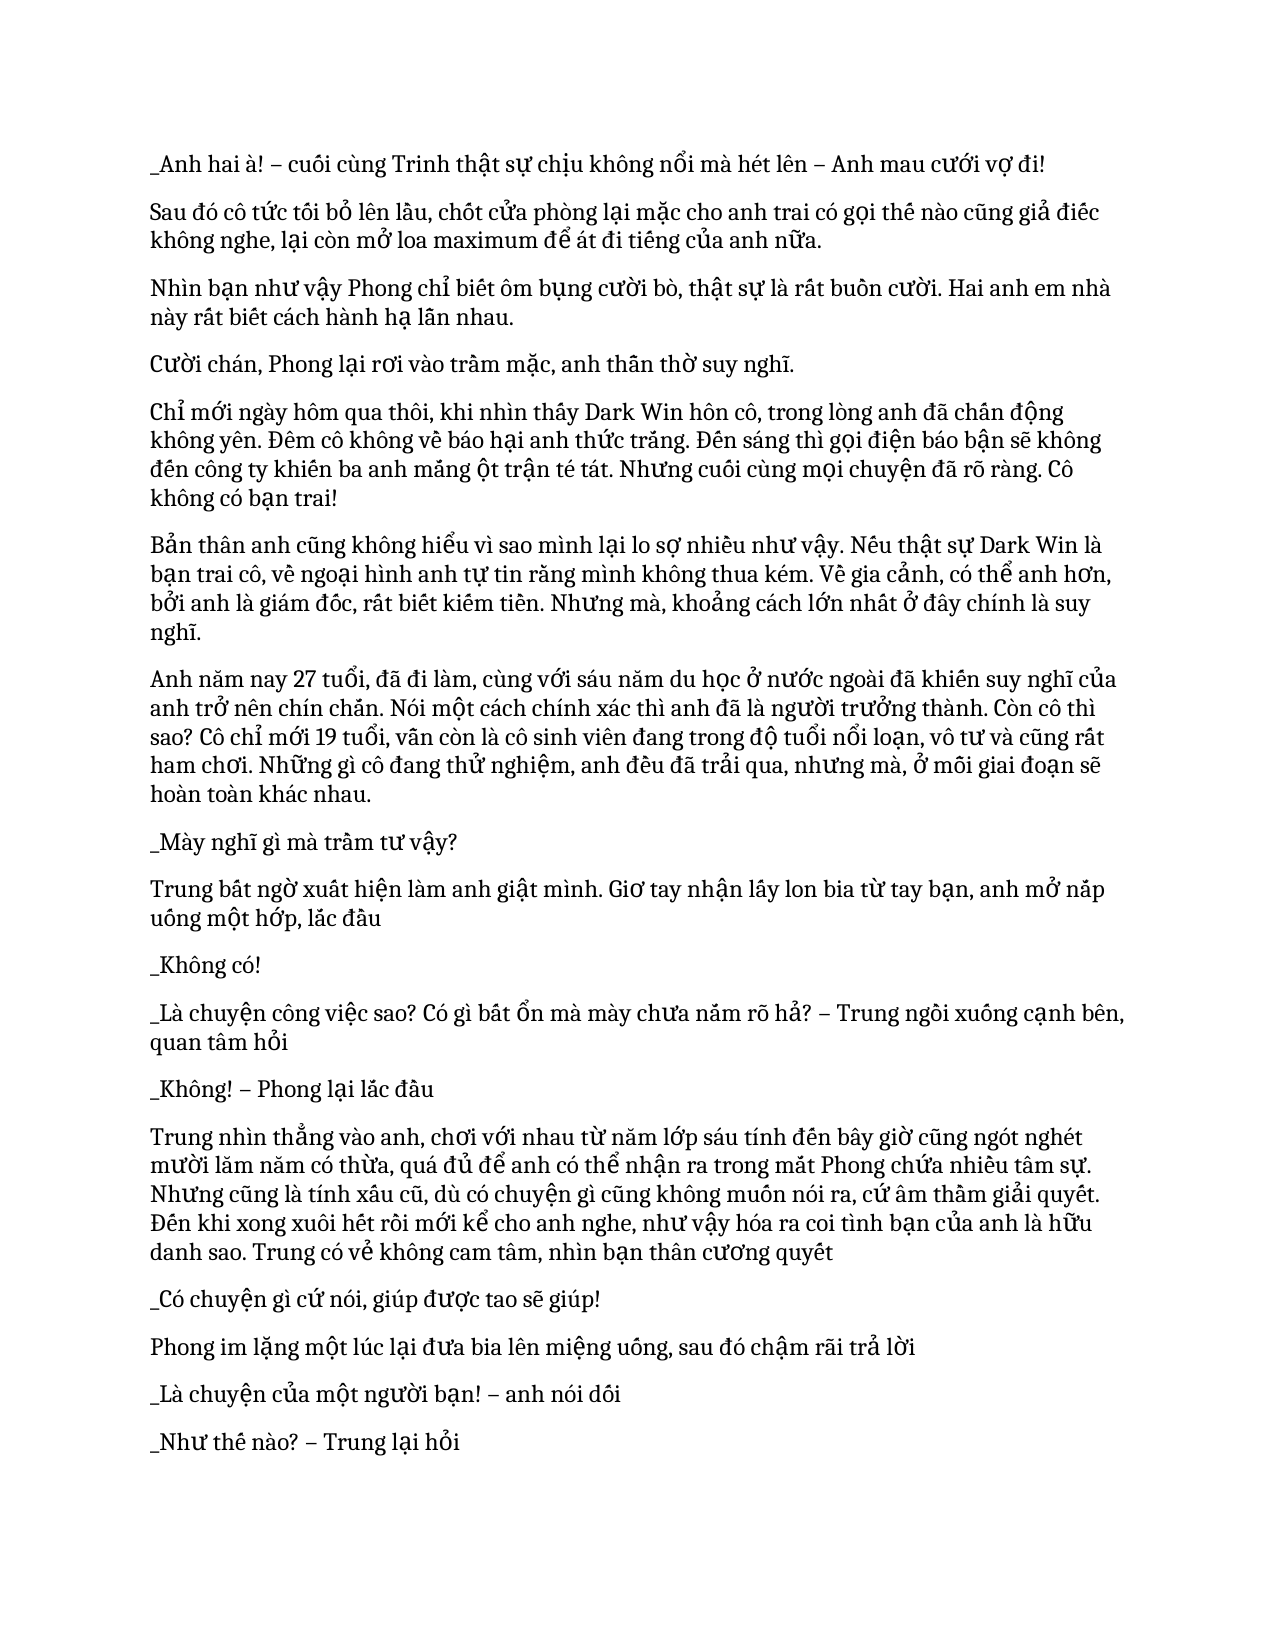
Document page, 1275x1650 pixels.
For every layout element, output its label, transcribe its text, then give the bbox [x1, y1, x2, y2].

text Cười chán, Phong lại rơi vào trầm mặc, anh thẫn thờ suy nghĩ. [150, 350, 1125, 379]
text Trung bất ngờ xuất hiện làm anh giật mình. Giơ tay nhận lấy lon bia từ tay bạn, anh mở nắp uống một hớp, lắc đầu [150, 875, 1125, 932]
text _Anh hai à! – cuối cùng Trinh thật sự chịu không nổi mà hét lên – Anh mau cưới vợ đi! [150, 150, 1125, 179]
text Nhìn bạn như vậy Phong chỉ biết ôm bụng cười bò, thật sự là rất buồn cười. Hai anh em nhà này rất biết cách hành hạ lẫn nhau. [150, 274, 1125, 331]
text _Mày nghĩ gì mà trầm tư vậy? [150, 827, 1125, 856]
text Anh năm nay 27 tuổi, đã đi làm, cùng với sáu năm du học ở nước ngoài đã khiến suy nghĩ của anh trở nên chín chắn. Nói một cách chính xác thì anh đã là người trưởng thành. Còn cô thì sao? Cô chỉ mới 19 tuổi, vẫn còn là cô sinh viên đang trong độ tuổi nổi loạn, vô tư và cũng rất ham chơi. Những gì cô đang thử nghiệm, anh đều đã trải qua, nhưng mà, ở mỗi giai đoạn sẽ hoàn toàn khác nhau. [150, 665, 1125, 809]
text Phong im lặng một lúc lại đưa bia lên miệng uống, sau đó chậm rãi trả lời [150, 1332, 1125, 1361]
text Chỉ mới ngày hôm qua thôi, khi nhìn thấy Dark Win hôn cô, trong lòng anh đã chấn động không yên. Đêm cô không về báo hại anh thức trắng. Đến sáng thì gọi điện báo bận sẽ không đến công ty khiến ba anh mắng ột trận té tát. Nhưng cuối cùng mọi chuyện đã rõ ràng. Cô không có bạn trai! [150, 397, 1125, 512]
text _Không có! [150, 951, 1125, 980]
text _Không! – Phong lại lắc đầu [150, 1075, 1125, 1104]
text _Là chuyện công việc sao? Có gì bất ổn mà mày chưa nắm rõ hả? – Trung ngồi xuống cạnh bên, quan tâm hỏi [150, 999, 1125, 1056]
text _Như thế nào? – Trung lại hỏi [150, 1427, 1125, 1456]
text Trung nhìn thẳng vào anh, chơi với nhau từ năm lớp sáu tính đến bây giờ cũng ngót nghét mười lăm năm có thừa, quá đủ để anh có thể nhận ra trong mắt Phong chứa nhiều tâm sự. Nhưng cũng là tính xấu cũ, dù có chuyện gì cũng không muốn nói ra, cứ âm thầm giải quyết. Đến khi xong xuôi hết rồi mới kể cho anh nghe, như vậy hóa ra coi tình bạn của anh là hữu danh sao. Trung có vẻ không cam tâm, nhìn bạn thân cương quyết [150, 1122, 1125, 1266]
text Bản thân anh cũng không hiểu vì sao mình lại lo sợ nhiều như vậy. Nếu thật sự Dark Win là bạn trai cô, về ngoại hình anh tự tin rằng mình không thua kém. Về gia cảnh, có thể anh hơn, bởi anh là giám đốc, rất biết kiếm tiền. Nhưng mà, khoảng cách lớn nhất ở đây chính là suy nghĩ. [150, 531, 1125, 646]
text _Là chuyện của một người bạn! – anh nói dối [150, 1380, 1125, 1409]
text Sau đó cô tức tối bỏ lên lầu, chốt cửa phòng lại mặc cho anh trai có gọi thế nào cũng giả điếc không nghe, lại còn mở loa maximum để át đi tiếng của anh nữa. [150, 197, 1125, 255]
text _Có chuyện gì cứ nói, giúp được tao sẽ giúp! [150, 1285, 1125, 1314]
